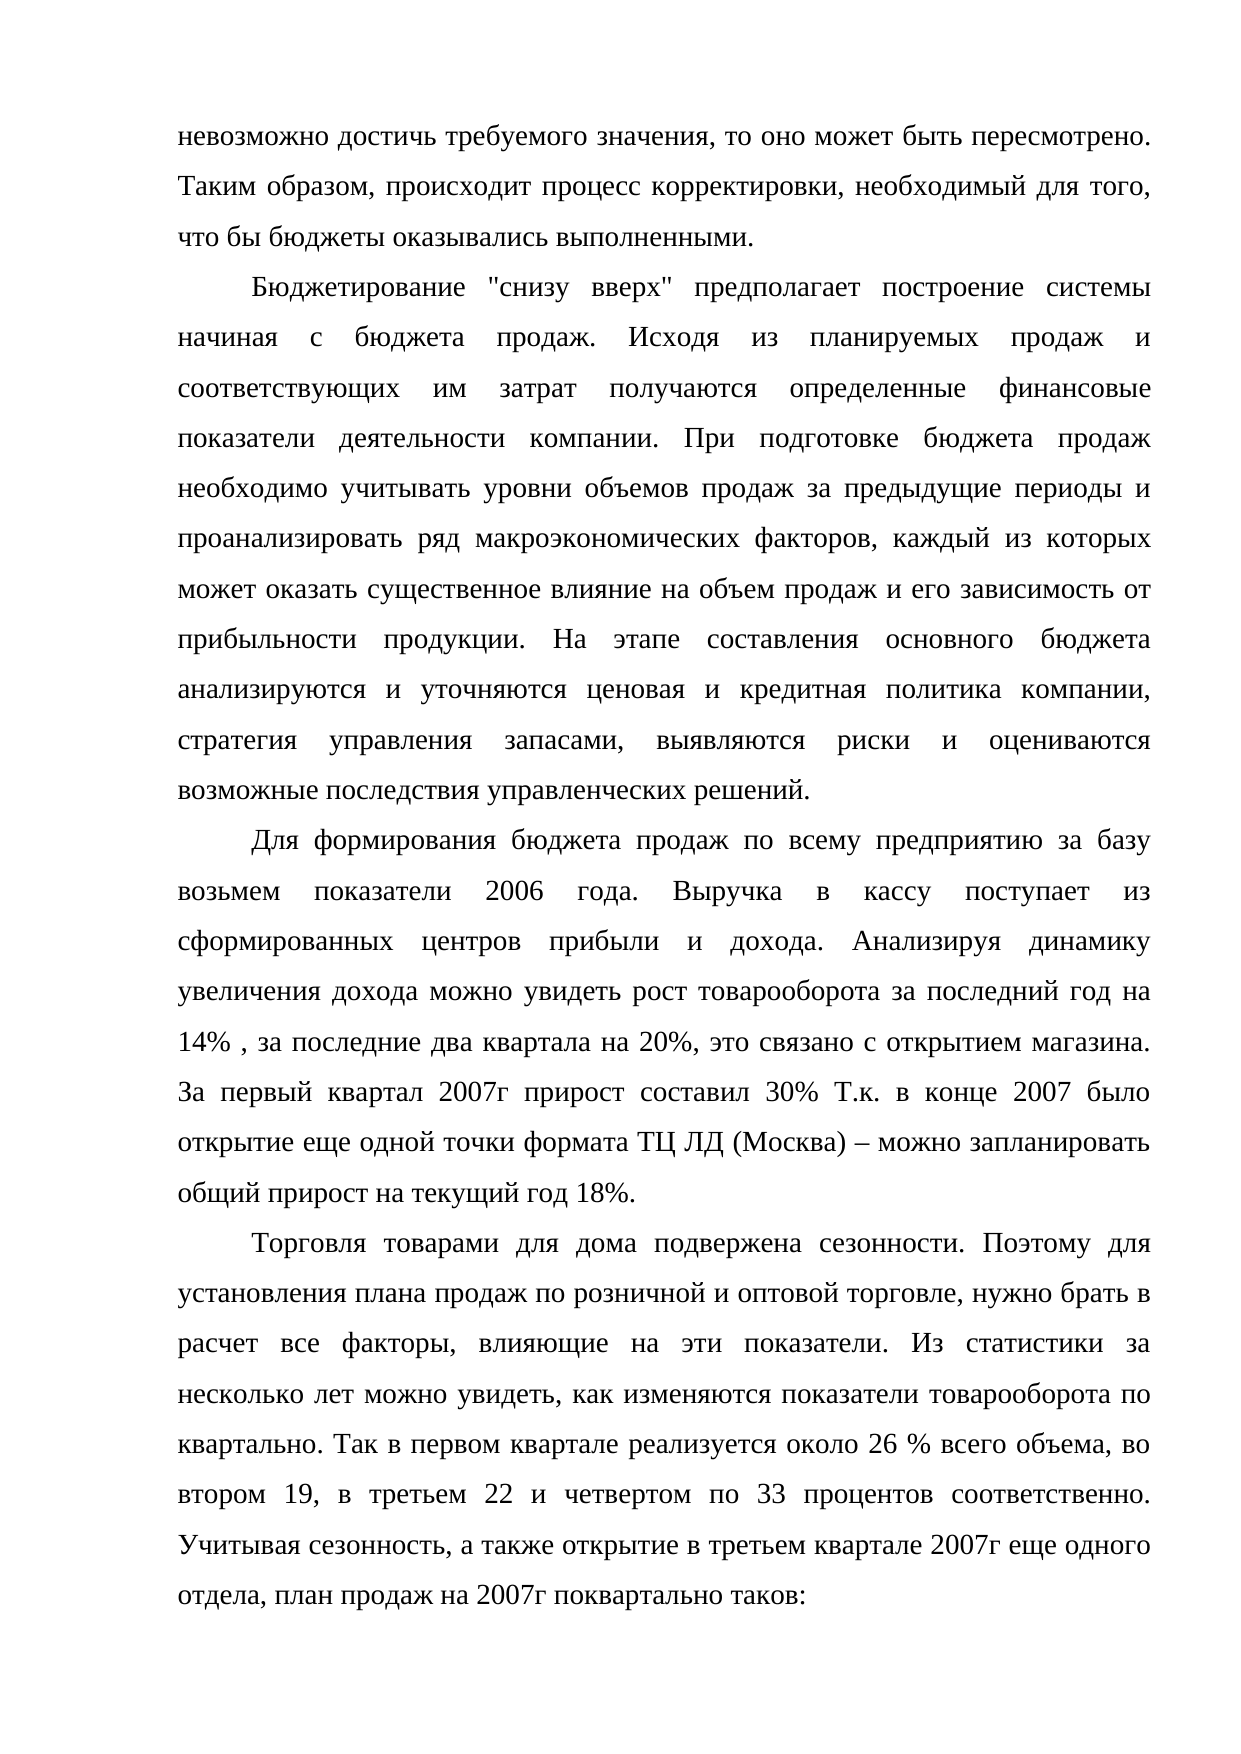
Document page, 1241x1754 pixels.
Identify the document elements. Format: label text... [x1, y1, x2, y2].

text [177, 118, 1152, 252]
text Для формирования бюджета продаж по всему предприятию за базу возьмем показатели 2006 года. Выручка в кассу поступает из сформированных центров прибыли и дохода. Анализируя динамику увеличения дохода можно увидеть рост товарооборота за последний год на 14% , за последние два квартала на 20%, это связано с открытием магазина. За первый квартал 2007г прирост составил 30% Т.к. в конце 2007 было открытие еще одной точки формата ТЦ ЛД (Москва) – можно запланировать общий прирост на текущий год 18%. [177, 822, 1152, 1208]
text Торговля товарами для дома подвержена сезонности. Поэтому для установления плана продаж по розничной и оптовой торговле, нужно брать в расчет все факторы, влияющие на эти показатели. Из статистики за несколько лет можно увидеть, как изменяются показатели товарооборота по квартально. Так в первом квартале реализуется около 26 % всего объема, во втором 19, в третьем 22 и четвертом по 33 процентов соответственно. Учитывая сезонность, а также открытие в третьем квартале 2007г еще одного отдела, план продаж на 2007г поквартально таков: [177, 1225, 1152, 1611]
text Бюджетирование "снизу вверх" предполагает построение системы начиная с бюджета продаж. Исходя из планируемых продаж и соответствующих им затрат получаются определенные финансовые показатели деятельности компании. При подготовке бюджета продаж необходимо учитывать уровни объемов продаж за предыдущие периоды и проанализировать ряд макроэкономических факторов, каждый из которых может оказать существенное влияние на объем продаж и его зависимость от прибыльности продукции. На этапе составления основного бюджета анализируются и уточняются ценовая и кредитная политика компании, стратегия управления запасами, выявляются риски и оцениваются возможные последствия управленческих решений. [177, 269, 1152, 806]
